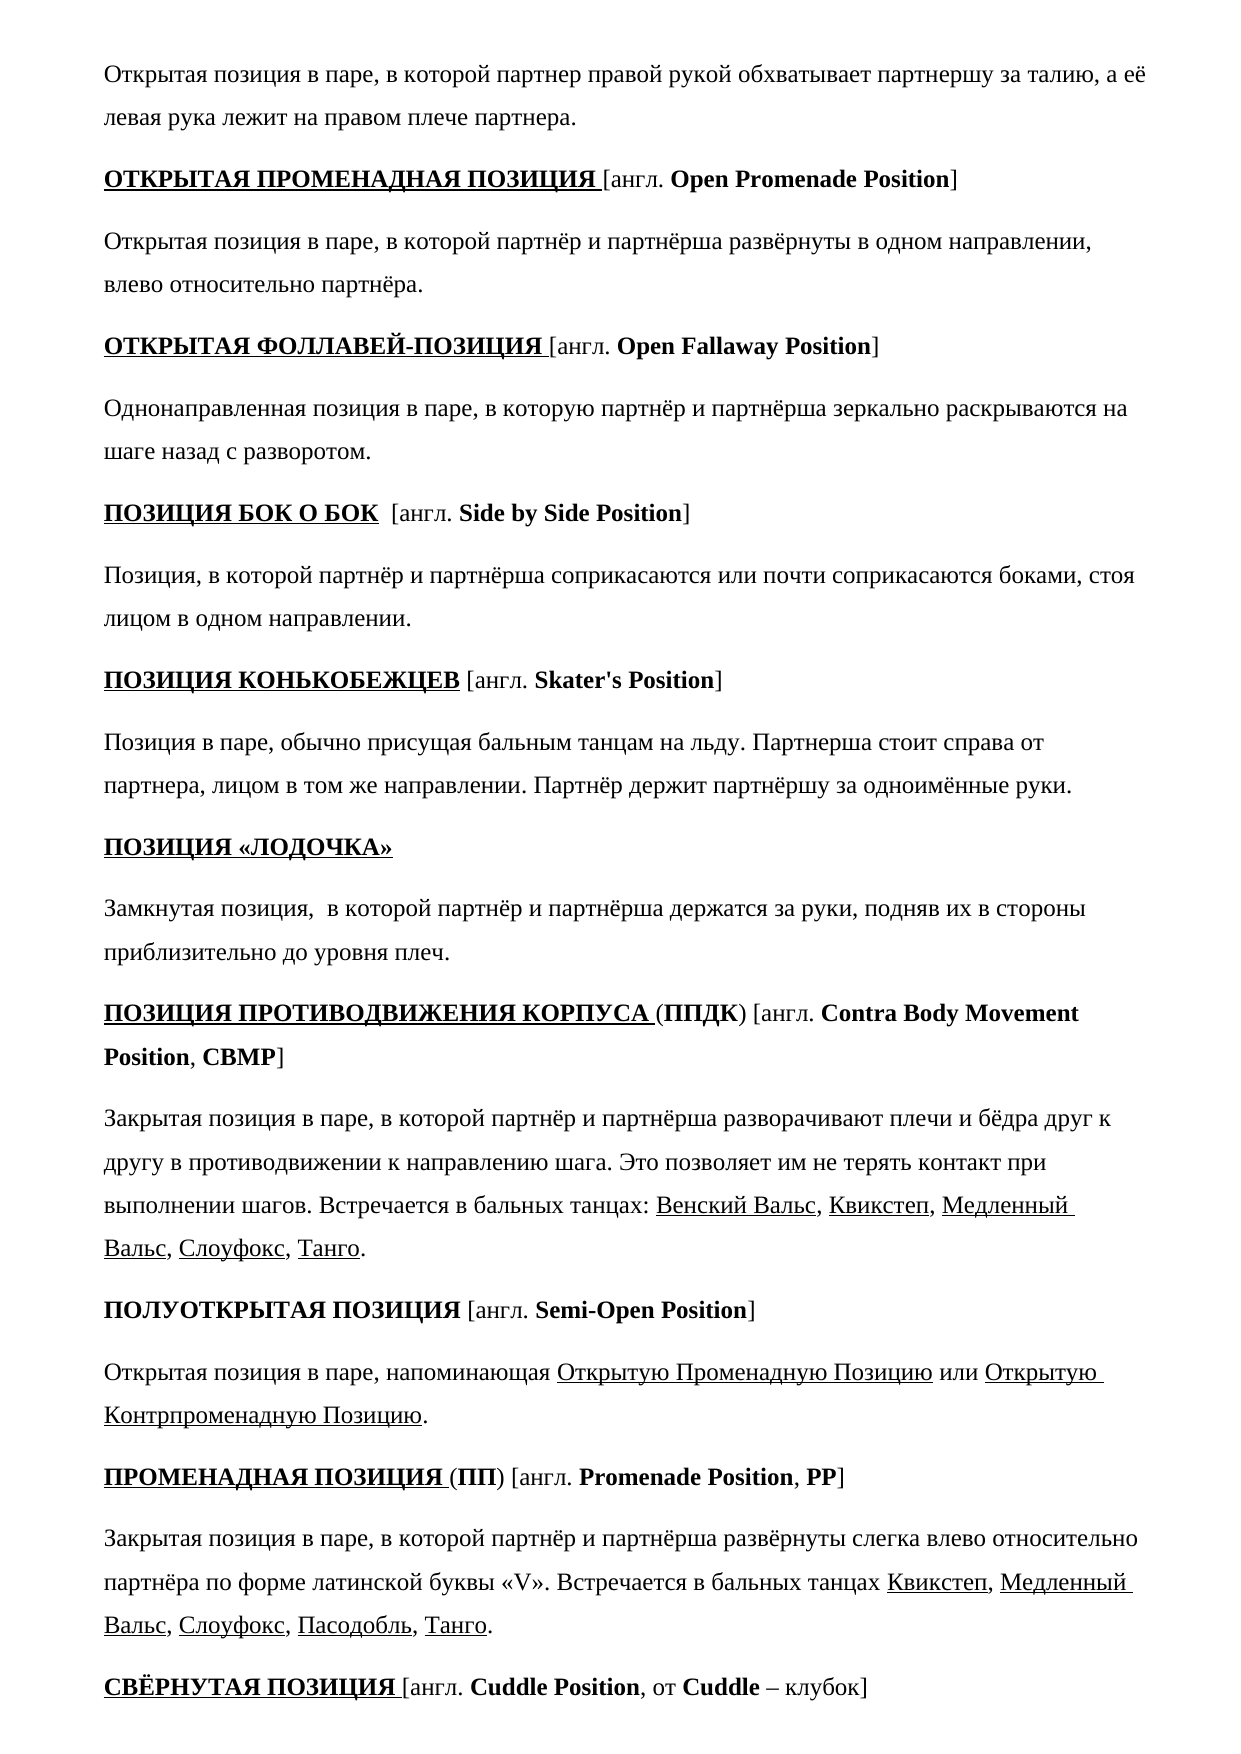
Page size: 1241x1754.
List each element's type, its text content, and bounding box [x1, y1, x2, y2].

text Позиция, в которой партнёр и партнёрша соприкасаются или почти соприкасаются боками, стоя лицом в одном направлении. [103, 560, 1152, 632]
text Закрытая позиция в паре, в которой партнёр и партнёрша развёрнуты слегка влево относительно партнёра по форме латинской буквы «V». Встречается в бальных танцах Квикстеп, Медленный Вальс, Слоуфокс, Пасодобль, Танго. [103, 1523, 1152, 1638]
text ОТКРЫТАЯ ФОЛЛАВЕЙ-ПОЗИЦИЯ [англ. Open Fallaway Position] [103, 331, 1152, 360]
text Закрытая позиция в паре, в которой партнёр и партнёрша разворачивают плечи и бёдра друг к другу в противодвижении к направлению шага. Это позволяет им не терять контакт при выполнении шагов. Встречается в бальных танцах: Венский Вальс, Квикстеп, Медленный Вальс, Слоуфокс, Танго. [103, 1103, 1152, 1262]
text Позиция в паре, обычно присущая бальным танцам на льду. Партнерша стоит справа от партнера, лицом в том же направлении. Партнёр держит партнёршу за одноимённые руки. [103, 727, 1152, 798]
text Открытая позиция в паре, в которой партнер правой рукой обхватывает партнершу за талию, а её левая рука лежит на правом плече партнера. [103, 59, 1152, 131]
text ОТКРЫТАЯ ПРОМЕНАДНАЯ ПОЗИЦИЯ [англ. Open Promenade Position] [103, 164, 1152, 193]
text Открытая позиция в паре, напоминающая Открытую Променадную Позицию или Открытую Контрпроменадную Позицию. [103, 1357, 1152, 1428]
text ПОЗИЦИЯ ПРОТИВОДВИЖЕНИЯ КОРПУСА (ППДК) [англ. Contra Body Movement Position, CBMP] [103, 998, 1152, 1070]
text Замкнутая позиция, в которой партнёр и партнёрша держатся за руки, подняв их в стороны приблизительно до уровня плеч. [103, 893, 1152, 965]
text Однонаправленная позиция в паре, в которую партнёр и партнёрша зеркально раскрываются на шаге назад с разворотом. [103, 393, 1152, 465]
text СВЁРНУТАЯ ПОЗИЦИЯ [англ. Cuddle Position, от Cuddle – клубок] [103, 1672, 1152, 1700]
text ПОЗИЦИЯ БОК О БОК [англ. Side by Side Position] [103, 498, 1152, 527]
text ПОЗИЦИЯ КОНЬКОБЕЖЦЕВ [англ. Skater's Position] [103, 665, 1152, 693]
text ПОЗИЦИЯ «ЛОДОЧКА» [103, 832, 1152, 860]
text ПОЛУОТКРЫТАЯ ПОЗИЦИЯ [англ. Semi-Open Position] [103, 1295, 1152, 1323]
text Открытая позиция в паре, в которой партнёр и партнёрша развёрнуты в одном направлении, влево относительно партнёра. [103, 226, 1152, 298]
text ПРОМЕНАДНАЯ ПОЗИЦИЯ (ПП) [англ. Promenade Position, PP] [103, 1462, 1152, 1490]
